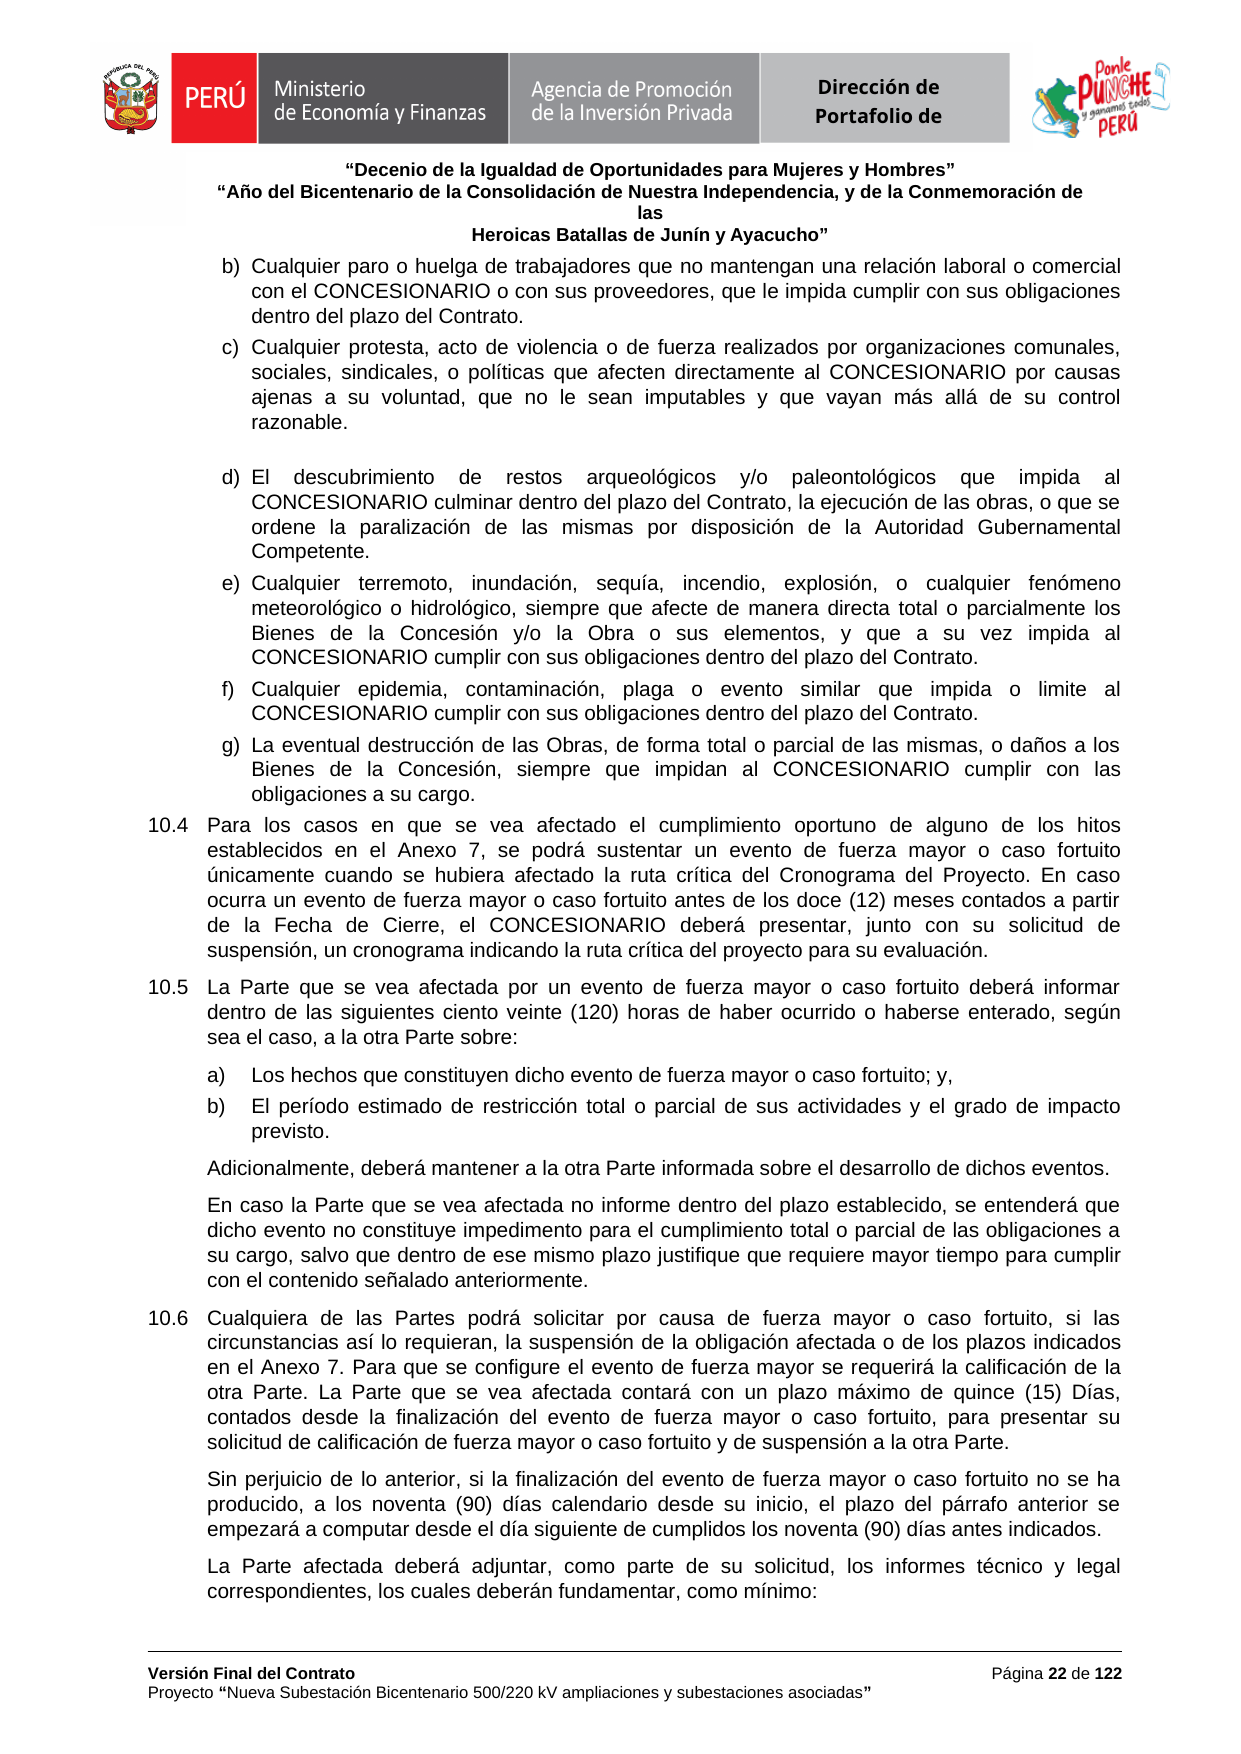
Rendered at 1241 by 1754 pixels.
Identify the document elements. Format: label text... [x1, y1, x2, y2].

text Sin perjuicio de lo anterior, si la finalización del evento de fuerza mayor o caso fortuito no se ha producido, a los noventa (90) días calendario desde su inicio, el plazo del párrafo anterior se empezará a computar desde el día siguiente de cumplidos los noventa (90) días antes indicados. [207, 1467, 1122, 1541]
list Cualquiera de las Partes podrá solicitar por causa de fuerza mayor o caso fortuito, si las circunstancias así lo requieran, la suspensión de la obligación afectada o de los plazos indicados en el Anexo 7. Para que se configure el evento de fuerza mayor se requerirá la calificación de la otra Parte. La Parte que se vea afectada contará con un plazo máximo de quince (15) Días, contados desde la finalización del evento de fuerza mayor o caso fortuito, para presentar su solicitud de calificación de fuerza mayor o caso fortuito y de suspensión a la otra Parte. [148, 1305, 1122, 1454]
list Para los casos en que se vea afectado el cumplimiento oportuno de alguno de los hitos establecidos en el Anexo 7, se podrá sustentar un evento de fuerza mayor o caso fortuito únicamente cuando se hubiera afectado la ruta crítica del Cronograma del Proyecto. En caso ocurra un evento de fuerza mayor o caso fortuito antes de los doce (12) meses contados a partir de la Fecha de Cierre, el CONCESIONARIO deberá presentar, junto con su solicitud de suspensión, un cronograma indicando la ruta crítica del proyecto para su evaluación. [148, 813, 1122, 962]
list Cualquier protesta, acto de violencia o de fuerza realizados por organizaciones comunales, sociales, sindicales, o políticas que afecten directamente al CONCESIONARIO por causas ajenas a su voluntad, que no le sean imputables y que vayan más allá de su control razonable. [222, 335, 1122, 433]
text Adicionalmente, deberá mantener a la otra Parte informada sobre el desarrollo de dichos eventos. [207, 1156, 1122, 1180]
list Cualquier terremoto, inundación, sequía, incendio, explosión, o cualquier fenómeno meteorológico o hidrológico, siempre que afecte de manera directa total o parcialmente los Bienes de la Concesión y/o la Obra o sus elementos, y que a su vez impida al CONCESIONARIO cumplir con sus obligaciones dentro del plazo del Contrato. [222, 571, 1122, 669]
picture [90, 42, 1033, 226]
text En caso la Parte que se vea afectada no informe dentro del plazo establecido, se entenderá que dicho evento no constituye impedimento para el cumplimiento total o parcial de las obligaciones a su cargo, salvo que dentro de ese mismo plazo justifique que requiere mayor tiempo para cumplir con el contenido señalado anteriormente. [207, 1193, 1122, 1292]
list El período estimado de restricción total o parcial de sus actividades y el grado de impacto previsto. [207, 1093, 1122, 1142]
list La Parte que se vea afectada por un evento de fuerza mayor o caso fortuito deberá informar dentro de las siguientes ciento veinte (120) horas de haber ocurrido o haberse enterado, según sea el caso, a la otra Parte sobre: [148, 975, 1122, 1049]
text La Parte afectada deberá adjuntar, como parte de su solicitud, los informes técnico y legal correspondientes, los cuales deberán fundamentar, como mínimo: [207, 1554, 1122, 1603]
list Cualquier paro o huelga de trabajadores que no mantengan una relación laboral o comercial con el CONCESIONARIO o con sus proveedores, que le impida cumplir con sus obligaciones dentro del plazo del Contrato. [222, 254, 1122, 328]
list El descubrimiento de restos arqueológicos y/o paleontológicos que impida al CONCESIONARIO culminar dentro del plazo del Contrato, la ejecución de las obras, o que se ordene la paralización de las mismas por disposición de la Autoridad Gubernamental Competente. [222, 465, 1122, 563]
list Cualquier epidemia, contaminación, plaga o evento similar que impida o limite al CONCESIONARIO cumplir con sus obligaciones dentro del plazo del Contrato. [222, 676, 1122, 725]
list La eventual destrucción de las Obras, de forma total o parcial de las mismas, o daños a los Bienes de la Concesión, siempre que impidan al CONCESIONARIO cumplir con las obligaciones a su cargo. [222, 732, 1122, 806]
list Los hechos que constituyen dicho evento de fuerza mayor o caso fortuito; y, [207, 1062, 1122, 1086]
